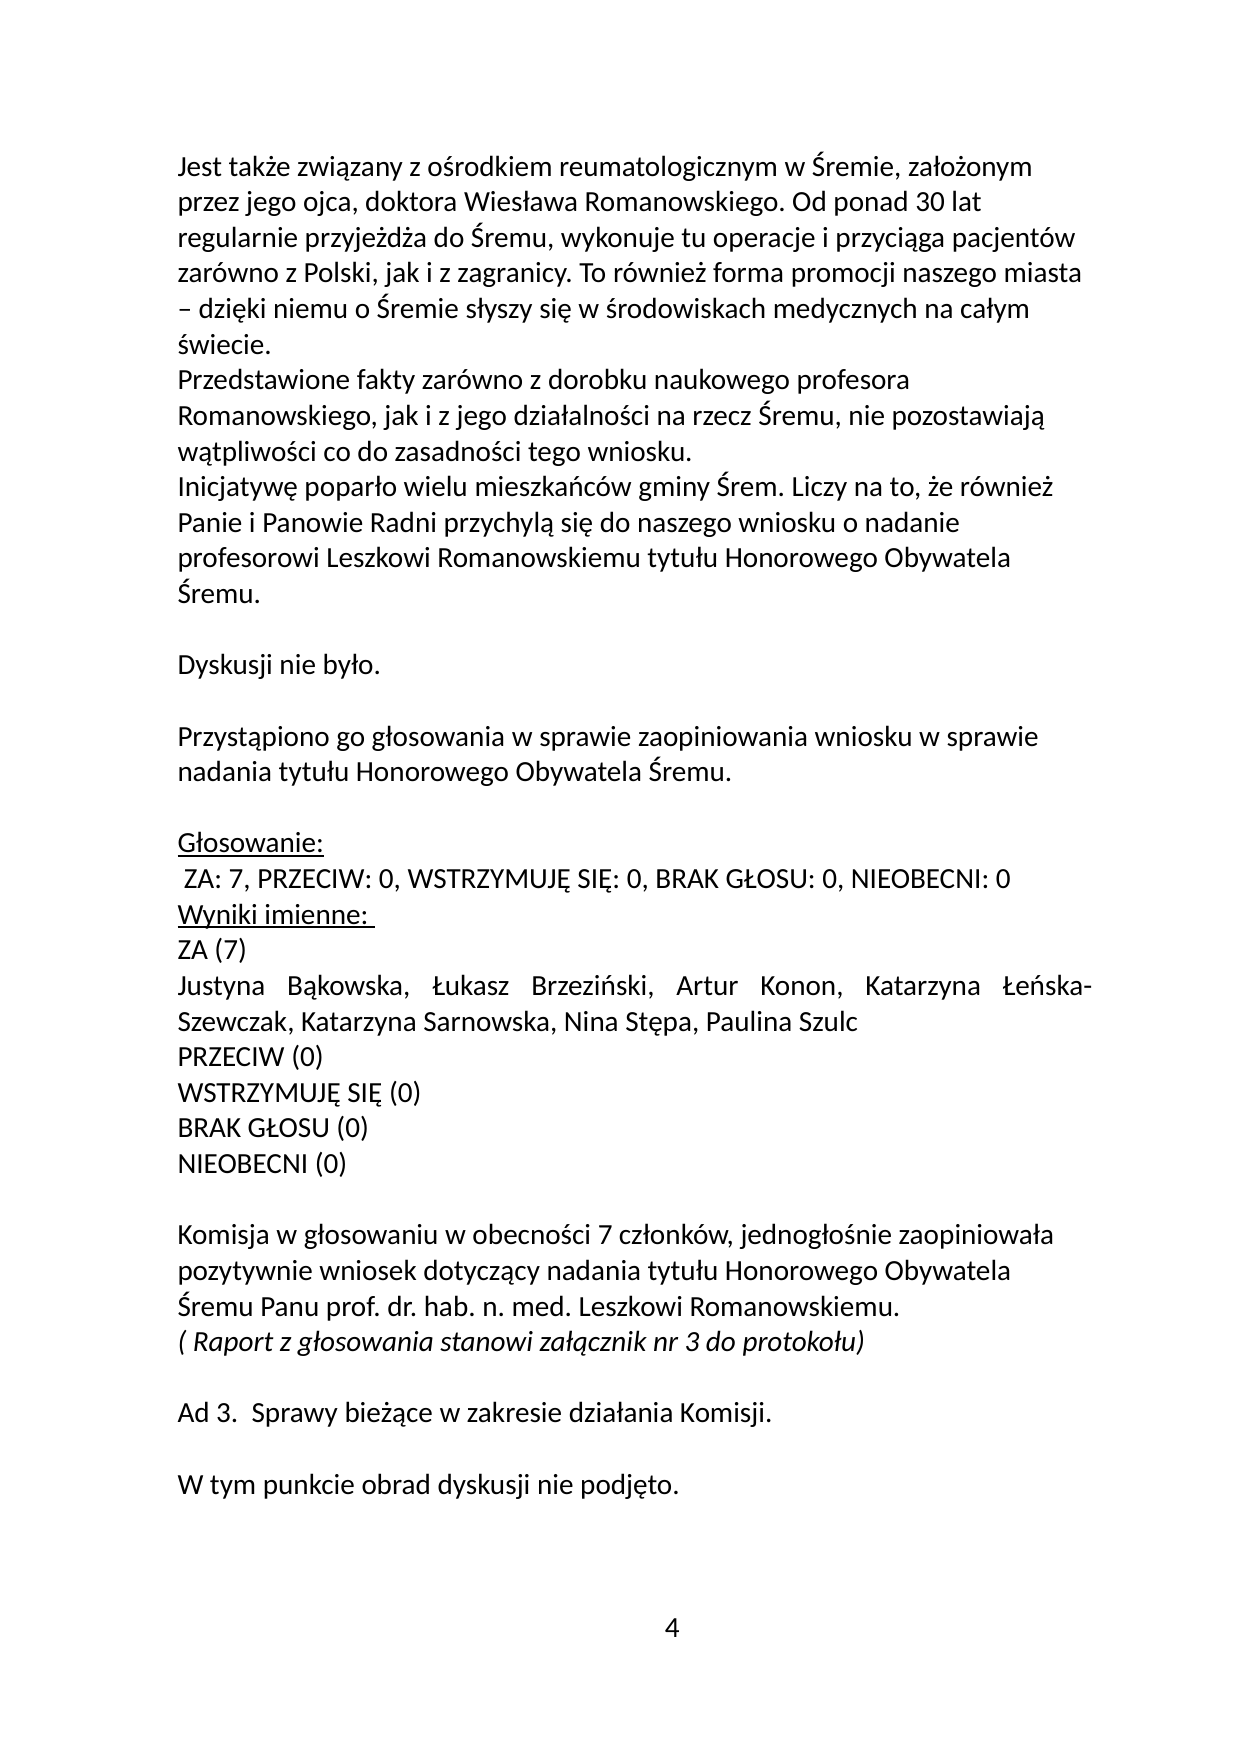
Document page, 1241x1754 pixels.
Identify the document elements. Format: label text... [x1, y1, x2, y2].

text Justyna Bąkowska, Łukasz Brzeziński, Artur Konon, Katarzyna Łeńska-Szewczak, Katarzyna Sarnowska, Nina Stępa, Paulina Szulc [177, 967, 1093, 1038]
text Inicjatywę poparło wielu mieszkańców gminy Śrem. Liczy na to, że również Panie i Panowie Radni przychylą się do naszego wniosku o nadanie profesorowi Leszkowi Romanowskiemu tytułu Honorowego Obywatela Śremu. [177, 468, 1093, 611]
text PRZECIW (0) [177, 1038, 1093, 1074]
text WSTRZYMUJĘ SIĘ (0) [177, 1074, 1093, 1109]
text Przedstawione fakty zarówno z dorobku naukowego profesora Romanowskiego, jak i z jego działalności na rzecz Śremu, nie pozostawiają wątpliwości co do zasadności tego wniosku. [177, 361, 1093, 468]
text ZA: 7, PRZECIW: 0, WSTRZYMUJĘ SIĘ: 0, BRAK GŁOSU: 0, NIEOBECNI: 0 [177, 860, 1093, 896]
text ZA (7) [177, 931, 1093, 967]
text Komisja w głosowaniu w obecności 7 członków, jednogłośnie zaopiniowała pozytywnie wniosek dotyczący nadania tytułu Honorowego Obywatela Śremu Panu prof. dr. hab. n. med. Leszkowi Romanowskiemu. [177, 1216, 1093, 1323]
text ( Raport z głosowania stanowi załącznik nr 3 do protokołu) [177, 1323, 1093, 1359]
text W tym punkcie obrad dyskusji nie podjęto. [177, 1466, 1093, 1501]
text BRAK GŁOSU (0) [177, 1109, 1093, 1145]
text Jest także związany z ośrodkiem reumatologicznym w Śremie, założonym przez jego ojca, doktora Wiesława Romanowskiego. Od ponad 30 lat regularnie przyjeżdża do Śremu, wykonuje tu operacje i przyciąga pacjentów zarówno z Polski, jak i z zagranicy. To również forma promocji naszego miasta – dzięki niemu o Śremie słyszy się w środowiskach medycznych na całym świecie. [177, 148, 1093, 361]
text Głosowanie: [177, 824, 1093, 860]
text NIEOBECNI (0) [177, 1145, 1093, 1181]
text Ad 3. Sprawy bieżące w zakresie działania Komisji. [177, 1394, 1093, 1430]
text Wyniki imienne: [177, 896, 1093, 931]
text Dyskusji nie było. [177, 646, 1093, 682]
text Przystąpiono go głosowania w sprawie zaopiniowania wniosku w sprawie nadania tytułu Honorowego Obywatela Śremu. [177, 718, 1093, 789]
